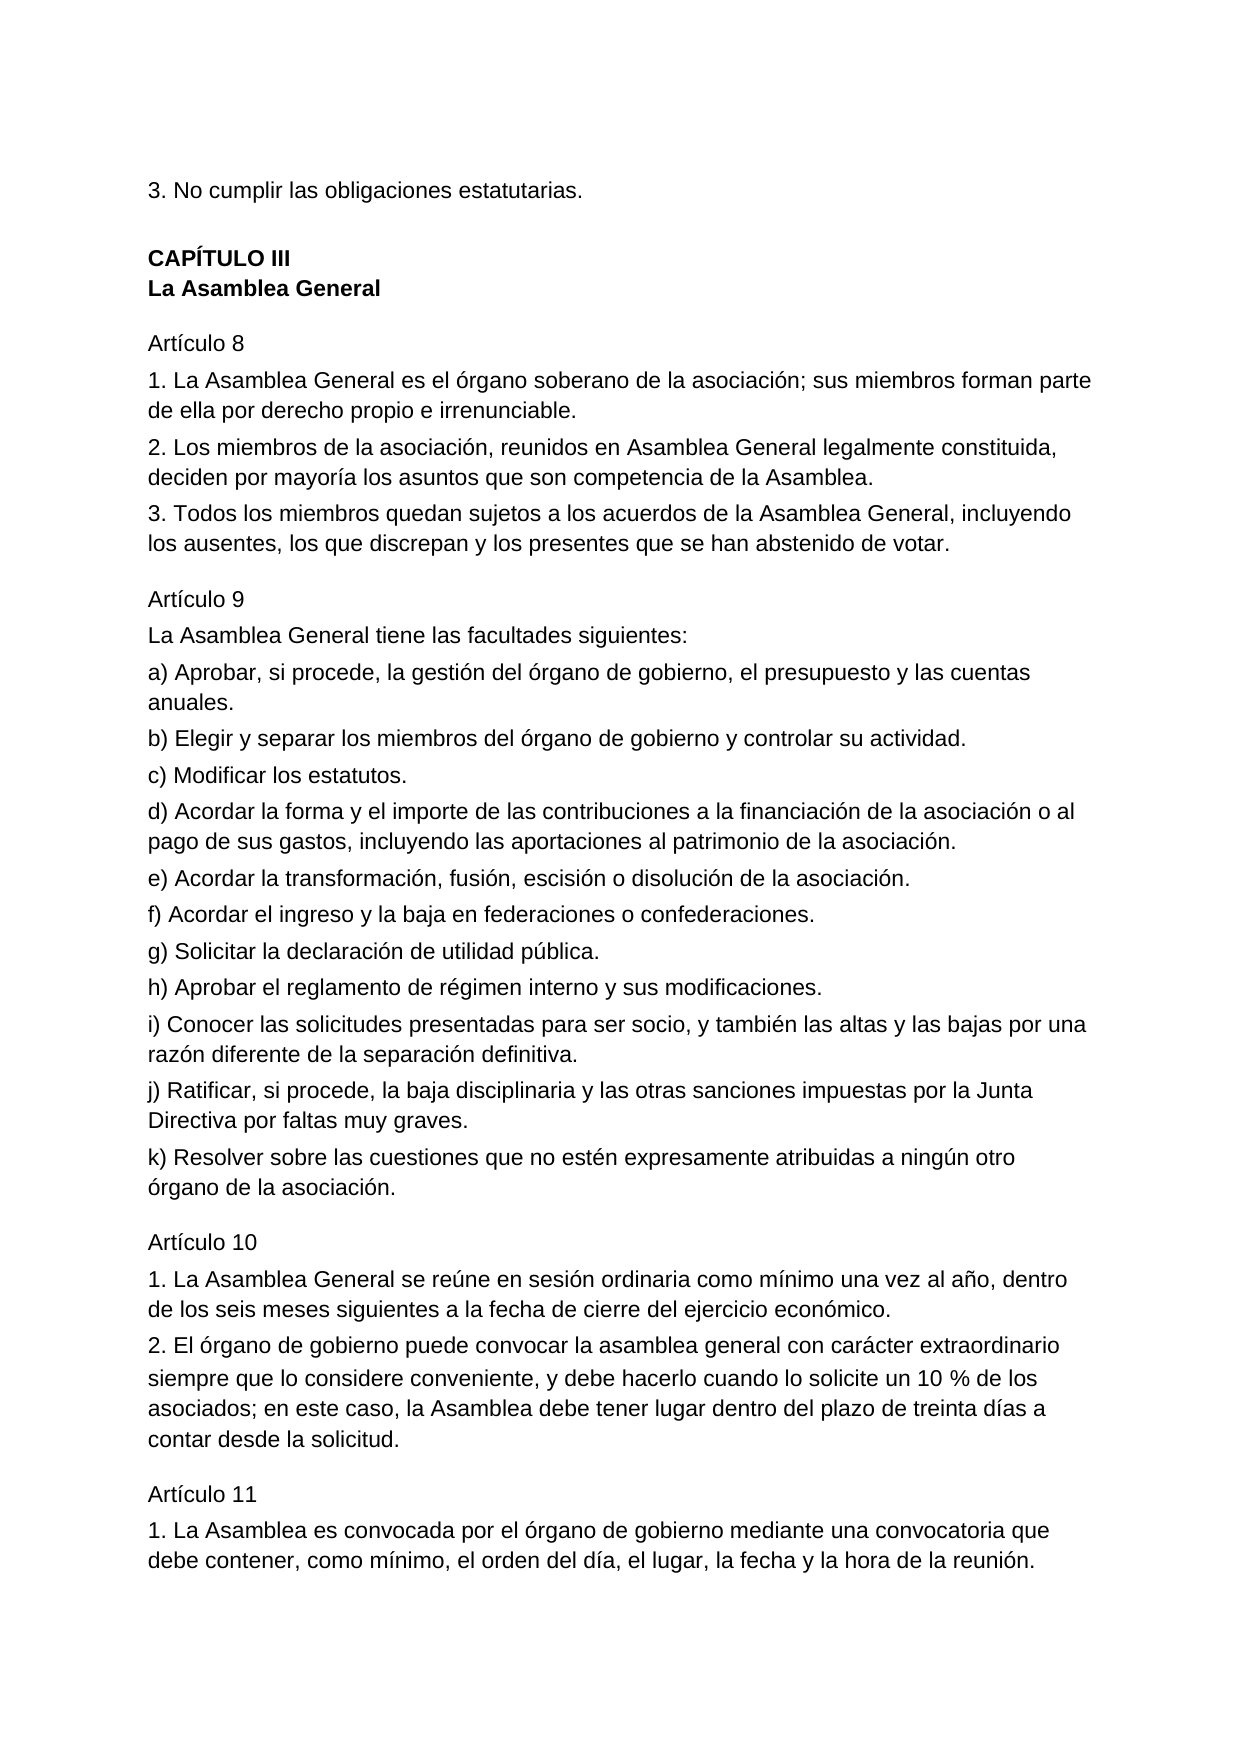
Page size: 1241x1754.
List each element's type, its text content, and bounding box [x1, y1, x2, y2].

text e) Acordar la transformación, fusión, escisión o disolución de la asociación. [148, 865, 1092, 891]
text 3. No cumplir las obligaciones estatutarias. [148, 177, 1092, 204]
text La Asamblea General tiene las facultades siguientes: [148, 622, 1092, 648]
text f) Acordar el ingreso y la baja en federaciones o confederaciones. [148, 901, 1092, 928]
text Artículo 10 [148, 1229, 1092, 1256]
text 3. Todos los miembros quedan sujetos a los acuerdos de la Asamblea General, incluyendo los ausentes, los que discrepan y los presentes que se han abstenido de votar. [148, 500, 1092, 557]
text a) Aprobar, si procede, la gestión del órgano de gobierno, el presupuesto y las cuentas anuales. [148, 658, 1092, 715]
text 1. La Asamblea es convocada por el órgano de gobierno mediante una convocatoria que debe contener, como mínimo, el orden del día, el lugar, la fecha y la hora de la reunión. [148, 1517, 1092, 1574]
text Artículo 11 [148, 1481, 1092, 1507]
text i) Conocer las solicitudes presentadas para ser socio, y también las altas y las bajas por una razón diferente de la separación definitiva. [148, 1011, 1092, 1067]
text 2. Los miembros de la asociación, reunidos en Asamblea General legalmente constituida, deciden por mayoría los asuntos que son competencia de la Asamblea. [148, 433, 1092, 490]
text Artículo 9 [148, 586, 1092, 612]
text j) Ratificar, si procede, la baja disciplinaria y las otras sanciones impuestas por la Junta Directiva por faltas muy graves. [148, 1077, 1092, 1134]
text 1. La Asamblea General es el órgano soberano de la asociación; sus miembros forman parte de ella por derecho propio e irrenunciable. [148, 367, 1092, 423]
text h) Aprobar el reglamento de régimen interno y sus modificaciones. [148, 974, 1092, 1001]
text CAPÍTULO III [148, 245, 1092, 271]
text g) Solicitar la declaración de utilidad pública. [148, 938, 1092, 964]
text c) Modificar los estatutos. [148, 762, 1092, 788]
text Artículo 8 [148, 330, 1092, 357]
text 2. El órgano de gobierno puede convocar la asamblea general con carácter extraordinario siempre que lo considere conveniente, y debe hacerlo cuando lo solicite un 10 % de los asociados; en este caso, la Asamblea debe tener lugar dentro del plazo de treinta días a contar desde la solicitud. [148, 1332, 1092, 1452]
text b) Elegir y separar los miembros del órgano de gobierno y controlar su actividad. [148, 725, 1092, 752]
text d) Acordar la forma y el importe de las contribuciones a la financiación de la asociación o al pago de sus gastos, incluyendo las aportaciones al patrimonio de la asociación. [148, 798, 1092, 855]
text La Asamblea General [148, 275, 1092, 302]
text k) Resolver sobre las cuestiones que no estén expresamente atribuidas a ningún otro órgano de la asociación. [148, 1144, 1092, 1201]
text 1. La Asamblea General se reúne en sesión ordinaria como mínimo una vez al año, dentro de los seis meses siguientes a la fecha de cierre del ejercicio económico. [148, 1266, 1092, 1322]
